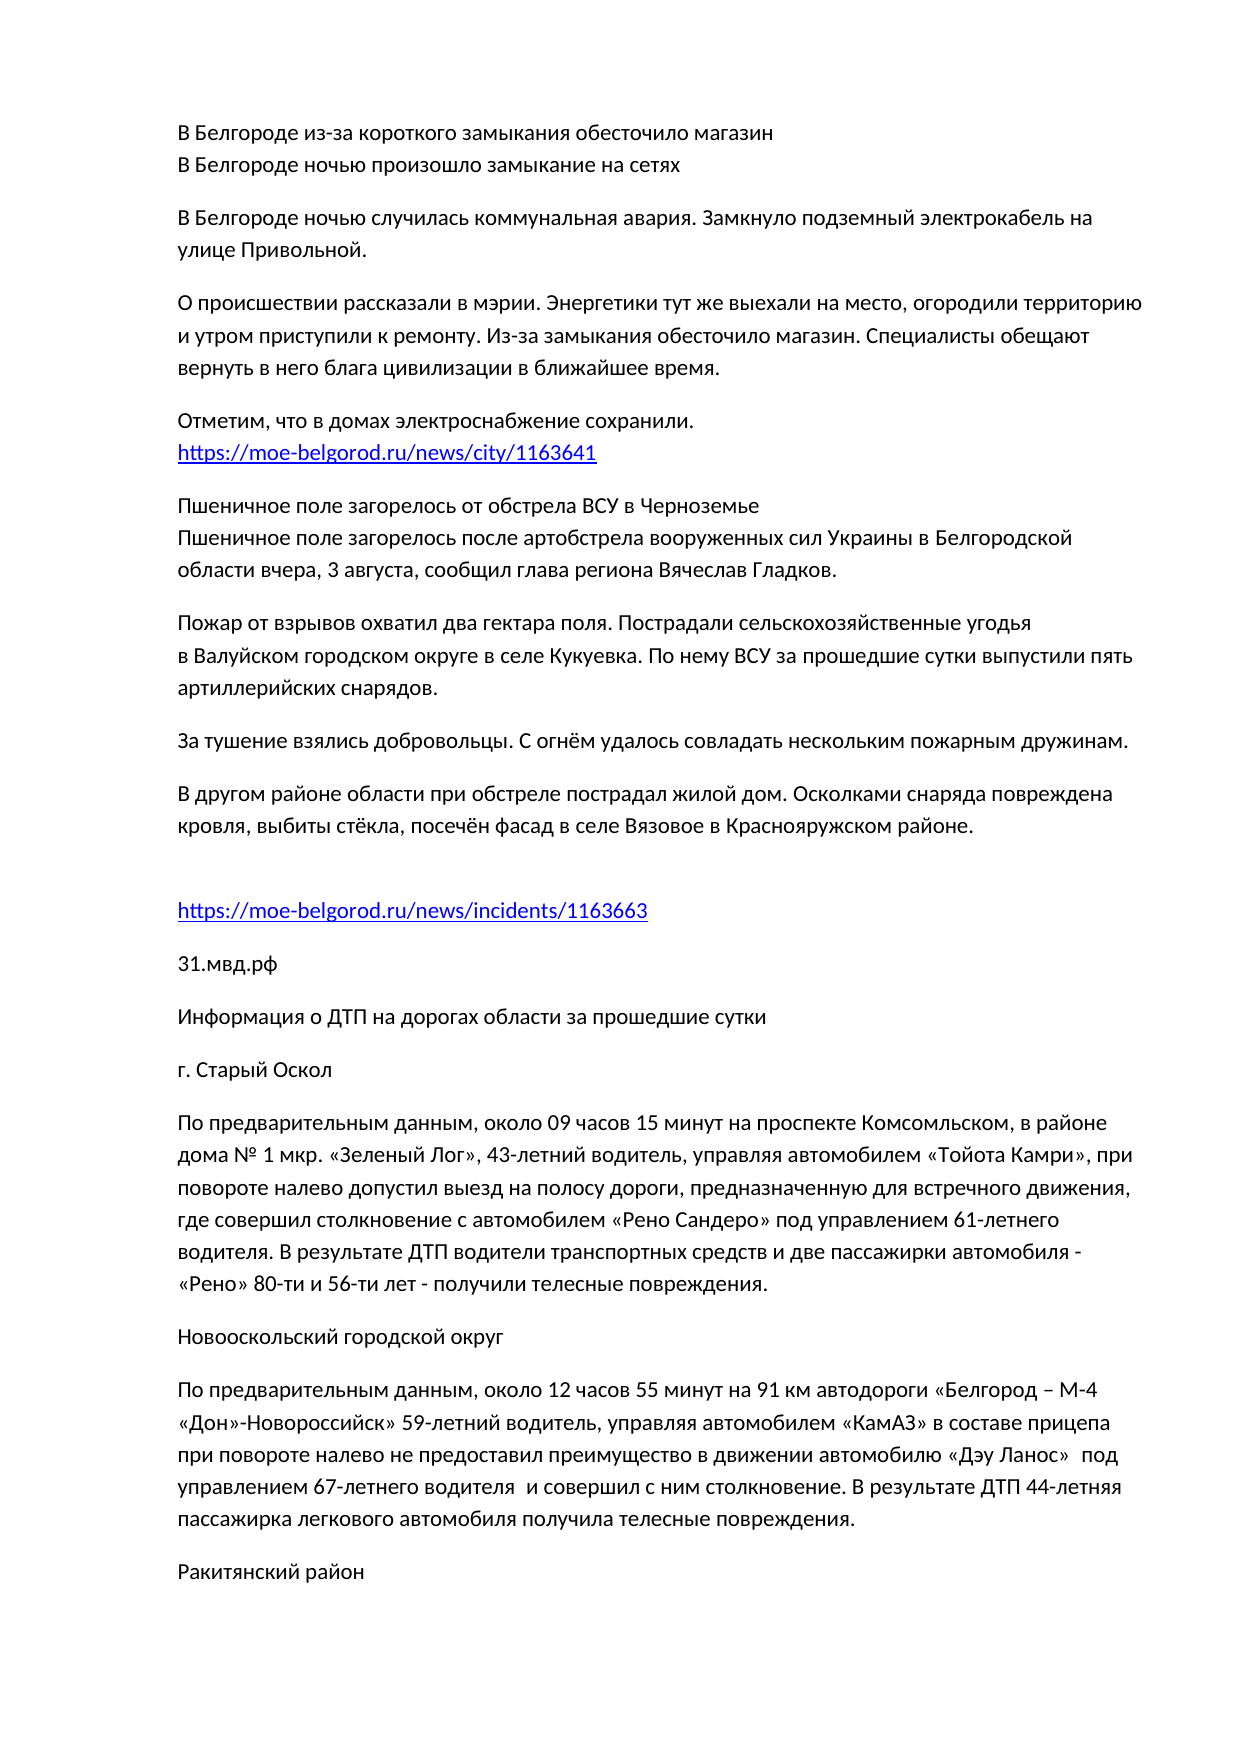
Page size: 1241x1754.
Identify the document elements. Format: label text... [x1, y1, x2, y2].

text г. Старый Оскол [177, 1055, 1152, 1083]
text В другом районе области при обстреле пострадал жилой дом. Осколками снаряда повреждена кровля, выбиты стёкла, посечён фасад в селе Вязовое в Краснояружском районе. [177, 779, 1152, 871]
text Отметим, что в домах электроснабжение сохранили. https://moe-belgorod.ru/news/city/1163641 [177, 406, 1152, 466]
text 31.мвд.рф [177, 949, 1152, 977]
text За тушение взялись добровольцы. С огнём удалось совладать нескольким пожарным дружинам. [177, 726, 1152, 754]
text https://moe-belgorod.ru/news/incidents/1163663 [177, 896, 1152, 924]
text В Белгороде ночью случилась коммунальная авария. Замкнуло подземный электрокабель на улице Привольной. [177, 203, 1152, 263]
text По предварительным данным, около 09 часов 15 минут на проспекте Комсомльском, в районе дома № 1 мкр. «Зеленый Лог», 43-летний водитель, управляя автомобилем «Тойота Камри», при повороте налево допустил выезд на полосу дороги, предназначенную для встречного движения, где совершил столкновение с автомобилем «Рено Сандеро» под управлением 61-летнего водителя. В результате ДТП водители транспортных средств и две пассажирки автомобиля - «Рено» 80-ти и 56-ти лет - получили телесные повреждения. [177, 1108, 1152, 1297]
text Пожар от взрывов охватил два гектара поля. Пострадали сельскохозяйственные угодья в Валуйском городском округе в селе Кукуевка. По нему ВСУ за прошедшие сутки выпустили пять артиллерийских снарядов. [177, 608, 1152, 701]
text Новооскольский городской округ [177, 1322, 1152, 1350]
text О происшествии рассказали в мэрии. Энергетики тут же выехали на место, огородили территорию и утром приступили к ремонту. Из-за замыкания обесточило магазин. Специалисты обещают вернуть в него блага цивилизации в ближайшее время. [177, 288, 1152, 381]
text Пшеничное поле загорелось от обстрела ВСУ в Черноземье Пшеничное поле загорелось после артобстрела вооруженных сил Украины в Белгородской области вчера, 3 августа, сообщил глава региона Вячеслав Гладков. [177, 491, 1152, 583]
text Ракитянский район [177, 1557, 1152, 1585]
text Информация о ДТП на дорогах области за прошедшие сутки [177, 1002, 1152, 1030]
text По предварительным данным, около 12 часов 55 минут на 91 км автодороги «Белгород – М-4 «Дон»-Новороссийск» 59-летний водитель, управляя автомобилем «КамАЗ» в составе прицепа при повороте налево не предоставил преимущество в движении автомобилю «Дэу Ланос» под управлением 67-летнего водителя и совершил с ним столкновение. В результате ДТП 44-летняя пассажирка легкового автомобиля получила телесные повреждения. [177, 1375, 1152, 1532]
text В Белгороде из-за короткого замыкания обесточило магазин В Белгороде ночью произошло замыкание на сетях [177, 118, 1152, 178]
